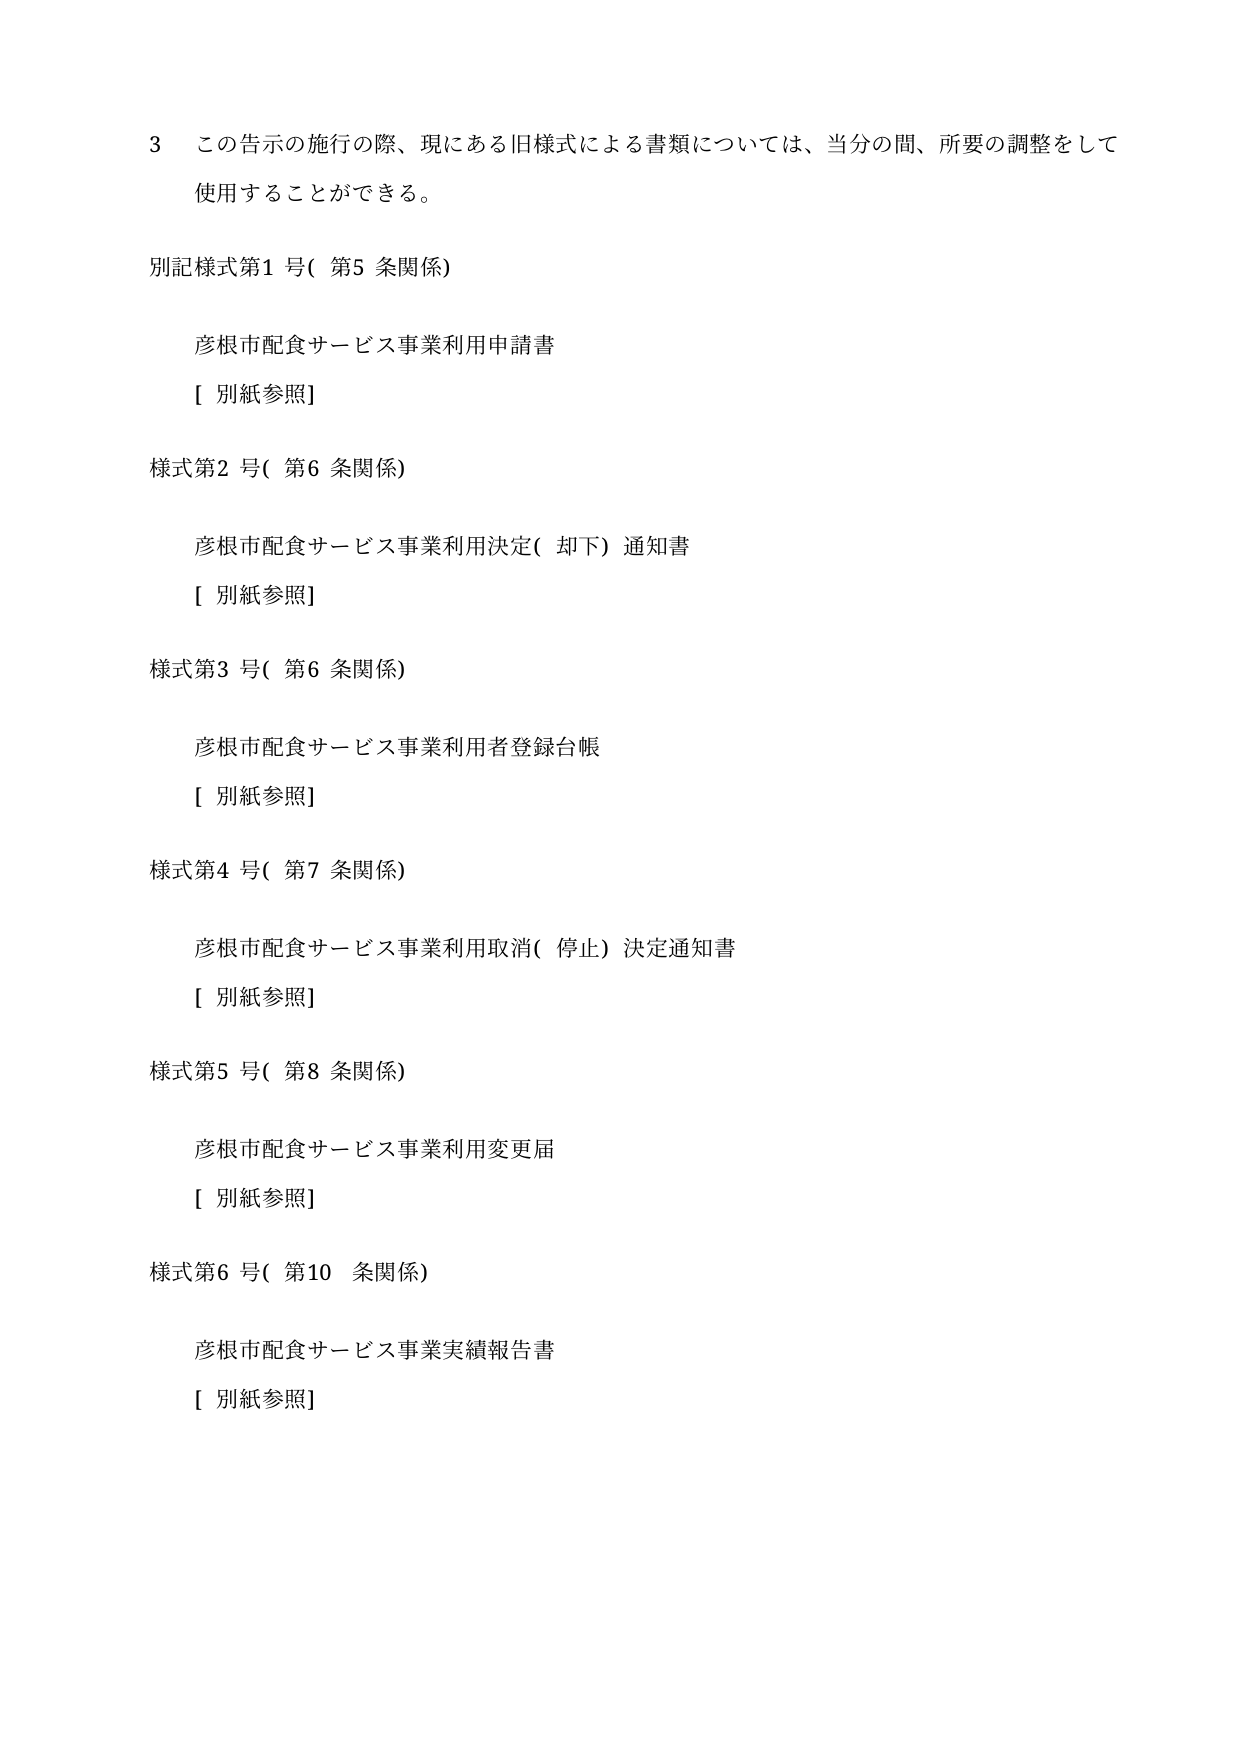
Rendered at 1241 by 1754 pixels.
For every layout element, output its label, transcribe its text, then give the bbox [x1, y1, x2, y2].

text [別紙参照] [174, 569, 1121, 618]
text 様式第5号(第8条関係) [149, 1045, 1121, 1094]
text [別紙参照] [174, 1373, 1121, 1422]
text 様式第3号(第6条関係) [149, 643, 1121, 692]
text [別紙参照] [174, 971, 1121, 1020]
text 彦根市配食サービス事業利用取消(停止)決定通知書 [174, 922, 1121, 971]
text 3 この告示の施行の際、現にある旧様式による書類については、当分の間、所要の調整をして使用することができる。 [149, 118, 1121, 216]
text 様式第4号(第7条関係) [149, 844, 1121, 893]
text [別紙参照] [174, 1172, 1121, 1221]
text 彦根市配食サービス事業利用変更届 [174, 1123, 1121, 1172]
text 彦根市配食サービス事業実績報告書 [174, 1324, 1121, 1373]
text 彦根市配食サービス事業利用者登録台帳 [174, 721, 1121, 770]
text 別記様式第1号(第5条関係) [149, 241, 1121, 290]
text 彦根市配食サービス事業利用申請書 [174, 319, 1121, 368]
text [別紙参照] [174, 368, 1121, 417]
text 様式第6号(第10条関係) [149, 1246, 1121, 1295]
text 様式第2号(第6条関係) [149, 442, 1121, 491]
text 彦根市配食サービス事業利用決定(却下)通知書 [174, 520, 1121, 569]
text [別紙参照] [174, 770, 1121, 819]
